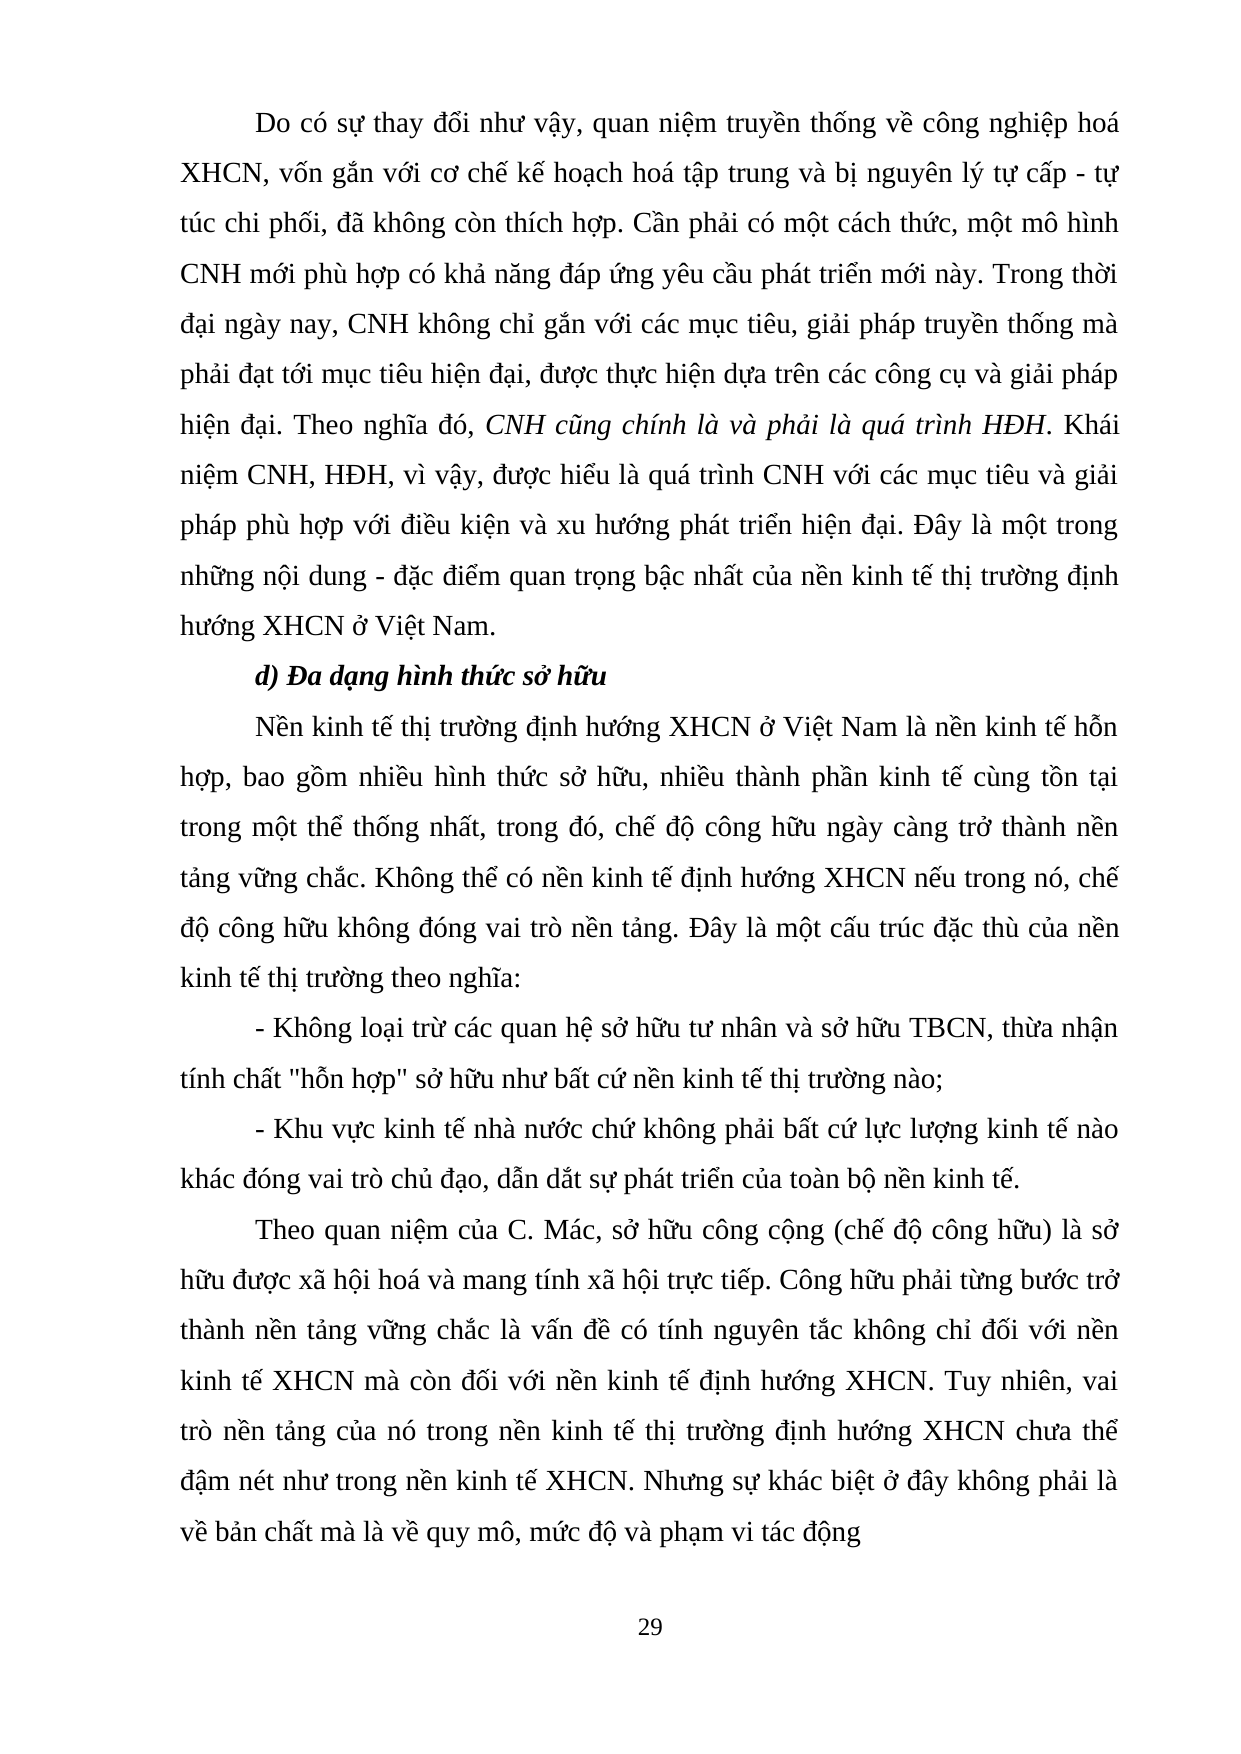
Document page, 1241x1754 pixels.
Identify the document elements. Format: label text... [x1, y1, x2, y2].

text Theo quan niệm của C. Mác, sở hữu công cộng (chế độ công hữu) là sở hữu được xã hội hoá và mang tính xã hội trực tiếp. Công hữu phải từng bước trở thành nền tảng vững chắc là vấn đề có tính nguyên tắc không chỉ đối với nền kinh tế XHCN mà còn đối với nền kinh tế định hướng XHCN. Tuy nhiên, vai trò nền tảng của nó trong nền kinh tế thị trường định hướng XHCN chưa thể đậm nét như trong nền kinh tế XHCN. Nhưng sự khác biệt ở đây không phải là về bản chất mà là về quy mô, mức độ và phạm vi tác động [180, 1212, 1120, 1547]
text - Không loại trừ các quan hệ sở hữu tư nhân và sở hữu TBCN, thừa nhận tính chất "hỗn hợp" sở hữu như bất cứ nền kinh tế thị trường nào; [180, 1011, 1120, 1094]
text d) Đa dạng hình thức sở hữu [180, 658, 1120, 692]
text Do có sự thay đổi như vậy, quan niệm truyền thống về công nghiệp hoá XHCN, vốn gắn với cơ chế kế hoạch hoá tập trung và bị nguyên lý tự cấp - tự túc chi phối, đã không còn thích hợp. Cần phải có một cách thức, một mô hình CNH mới phù hợp có khả năng đáp ứng yêu cầu phát triển mới này. Trong thời đại ngày nay, CNH không chỉ gắn với các mục tiêu, giải pháp truyền thống mà phải đạt tới mục tiêu hiện đại, được thực hiện dựa trên các công cụ và giải pháp hiện đại. Theo nghĩa đó, CNH cũng chính là và phải là quá trình HĐH. Khái niệm CNH, HĐH, vì vậy, được hiểu là quá trình CNH với các mục tiêu và giải pháp phù hợp với điều kiện và xu hướng phát triển hiện đại. Đây là một trong những nội dung - đặc điểm quan trọng bậc nhất của nền kinh tế thị trường định hướng XHCN ở Việt Nam. [180, 105, 1120, 642]
text Nền kinh tế thị trường định hướng XHCN ở Việt Nam là nền kinh tế hỗn hợp, bao gồm nhiều hình thức sở hữu, nhiều thành phần kinh tế cùng tồn tại trong một thể thống nhất, trong đó, chế độ công hữu ngày càng trở thành nền tảng vững chắc. Không thể có nền kinh tế định hướng XHCN nếu trong nó, chế độ công hữu không đóng vai trò nền tảng. Đây là một cấu trúc đặc thù của nền kinh tế thị trường theo nghĩa: [180, 709, 1120, 994]
text - Khu vực kinh tế nhà nước chứ không phải bất cứ lực lượng kinh tế nào khác đóng vai trò chủ đạo, dẫn dắt sự phát triển của toàn bộ nền kinh tế. [180, 1111, 1120, 1195]
